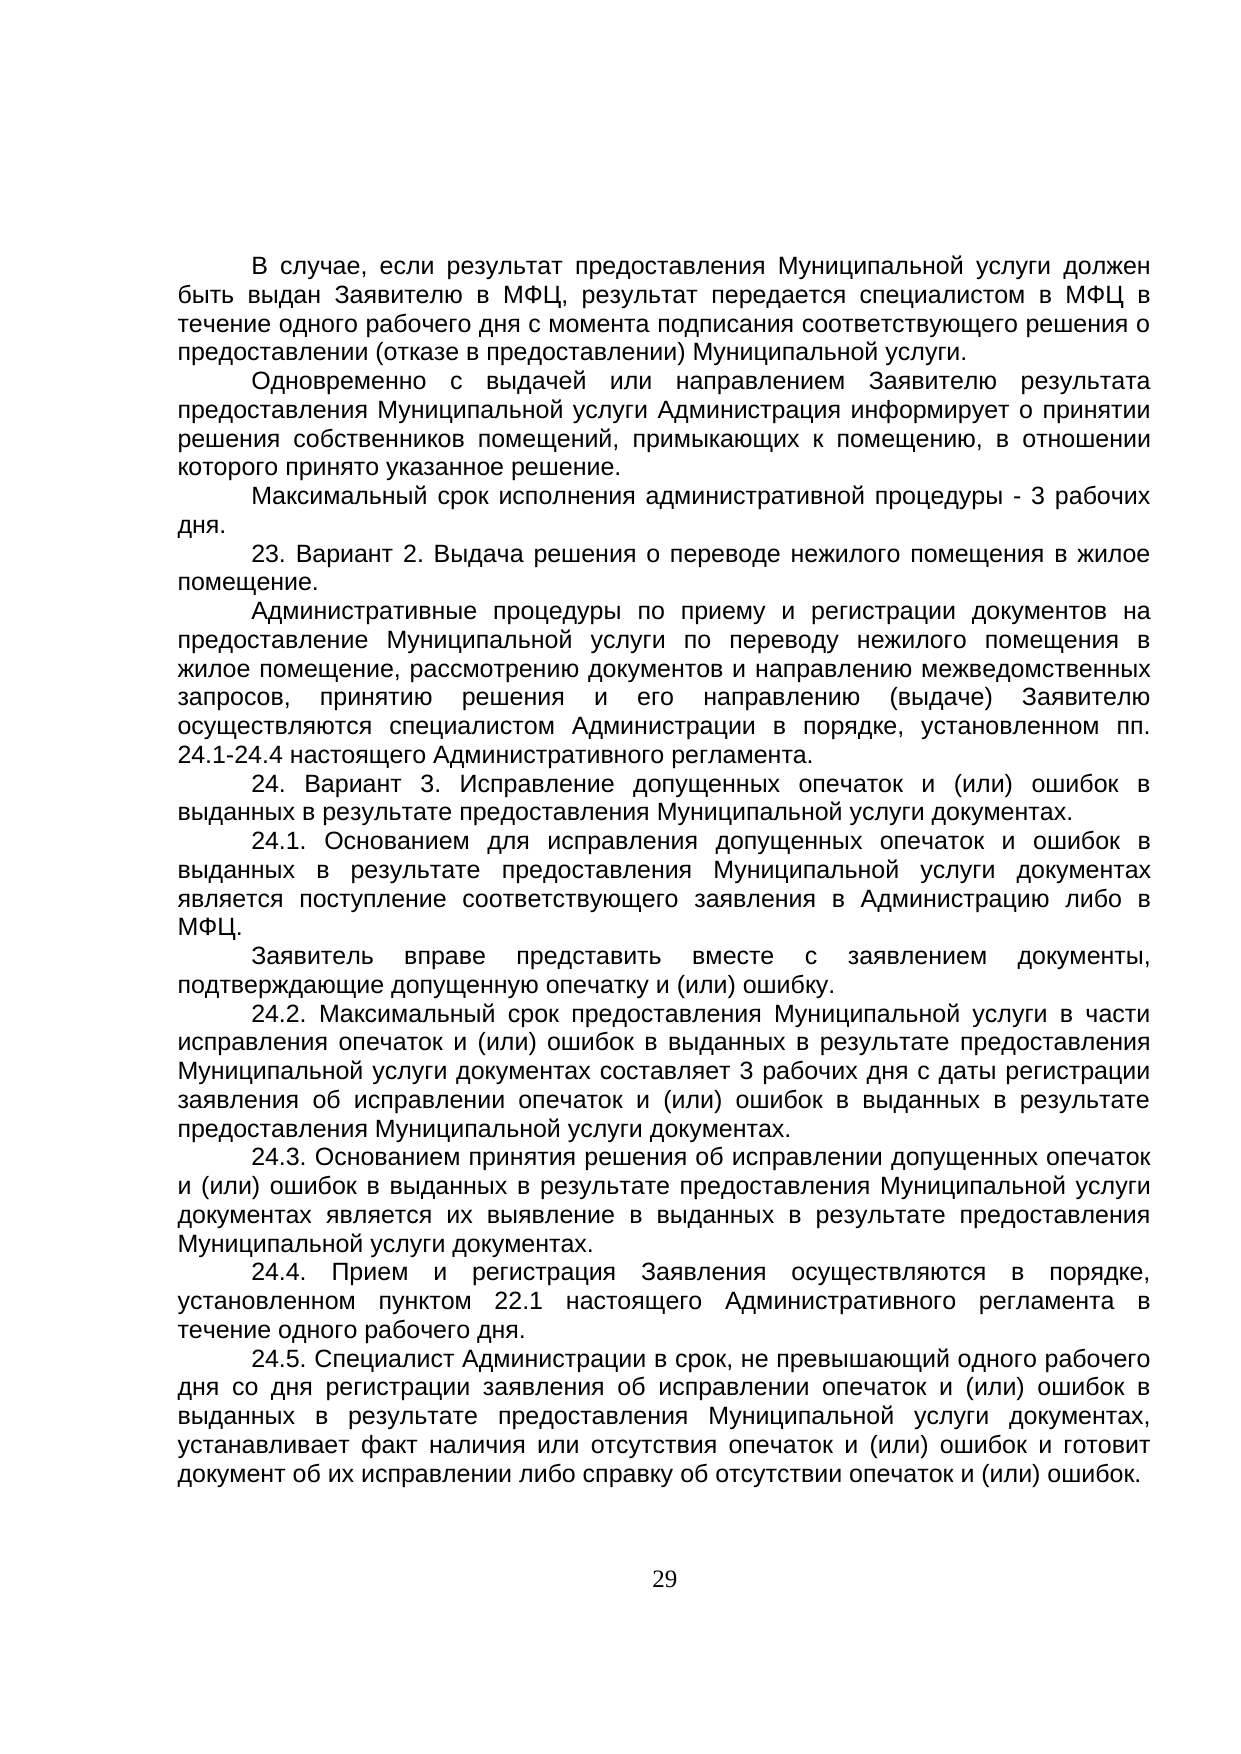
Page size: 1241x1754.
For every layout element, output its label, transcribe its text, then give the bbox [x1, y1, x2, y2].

text 24.4. Прием и регистрация Заявления осуществляются в порядке, установленном пунктом 22.1 настоящего Административного регламента в течение одного рабочего дня. [177, 1257, 1152, 1343]
text Одновременно с выдачей или направлением Заявителю результата предоставления Муниципальной услуги Администрация информирует о принятии решения собственников помещений, примыкающих к помещению, в отношении которого принято указанное решение. [177, 366, 1152, 481]
text 24.5. Специалист Администрации в срок, не превышающий одного рабочего дня со дня регистрации заявления об исправлении опечаток и (или) ошибок в выданных в результате предоставления Муниципальной услуги документах, устанавливает факт наличия или отсутствия опечаток и (или) ошибок и готовит документ об их исправлении либо справку об отсутствии опечаток и (или) ошибок. [177, 1343, 1152, 1487]
text Административные процедуры по приему и регистрации документов на предоставление Муниципальной услуги по переводу нежилого помещения в жилое помещение, рассмотрению документов и направлению межведомственных запросов, принятию решения и его направлению (выдаче) Заявителю осуществляются специалистом Администрации в порядке, установленном пп. 24.1-24.4 настоящего Административного регламента. [177, 596, 1152, 768]
text 23. Вариант 2. Выдача решения о переводе нежилого помещения в жилое помещение. [177, 538, 1152, 596]
text 24.3. Основанием принятия решения об исправлении допущенных опечаток и (или) ошибок в выданных в результате предоставления Муниципальной услуги документах является их выявление в выданных в результате предоставления Муниципальной услуги документах. [177, 1142, 1152, 1257]
text 24.1. Основанием для исправления допущенных опечаток и ошибок в выданных в результате предоставления Муниципальной услуги документах является поступление соответствующего заявления в Администрацию либо в МФЦ. [177, 826, 1152, 941]
text В случае, если результат предоставления Муниципальной услуги должен быть выдан Заявителю в МФЦ, результат передается специалистом в МФЦ в течение одного рабочего дня с момента подписания соответствующего решения о предоставлении (отказе в предоставлении) Муниципальной услуги. [177, 251, 1152, 366]
text Максимальный срок исполнения административной процедуры - 3 рабочих дня. [177, 481, 1152, 538]
text 24. Вариант 3. Исправление допущенных опечаток и (или) ошибок в выданных в результате предоставления Муниципальной услуги документах. [177, 768, 1152, 826]
text 24.2. Максимальный срок предоставления Муниципальной услуги в части исправления опечаток и (или) ошибок в выданных в результате предоставления Муниципальной услуги документах составляет 3 рабочих дня с даты регистрации заявления об исправлении опечаток и (или) ошибок в выданных в результате предоставления Муниципальной услуги документах. [177, 998, 1152, 1142]
text Заявитель вправе представить вместе с заявлением документы, подтверждающие допущенную опечатку и (или) ошибку. [177, 941, 1152, 998]
